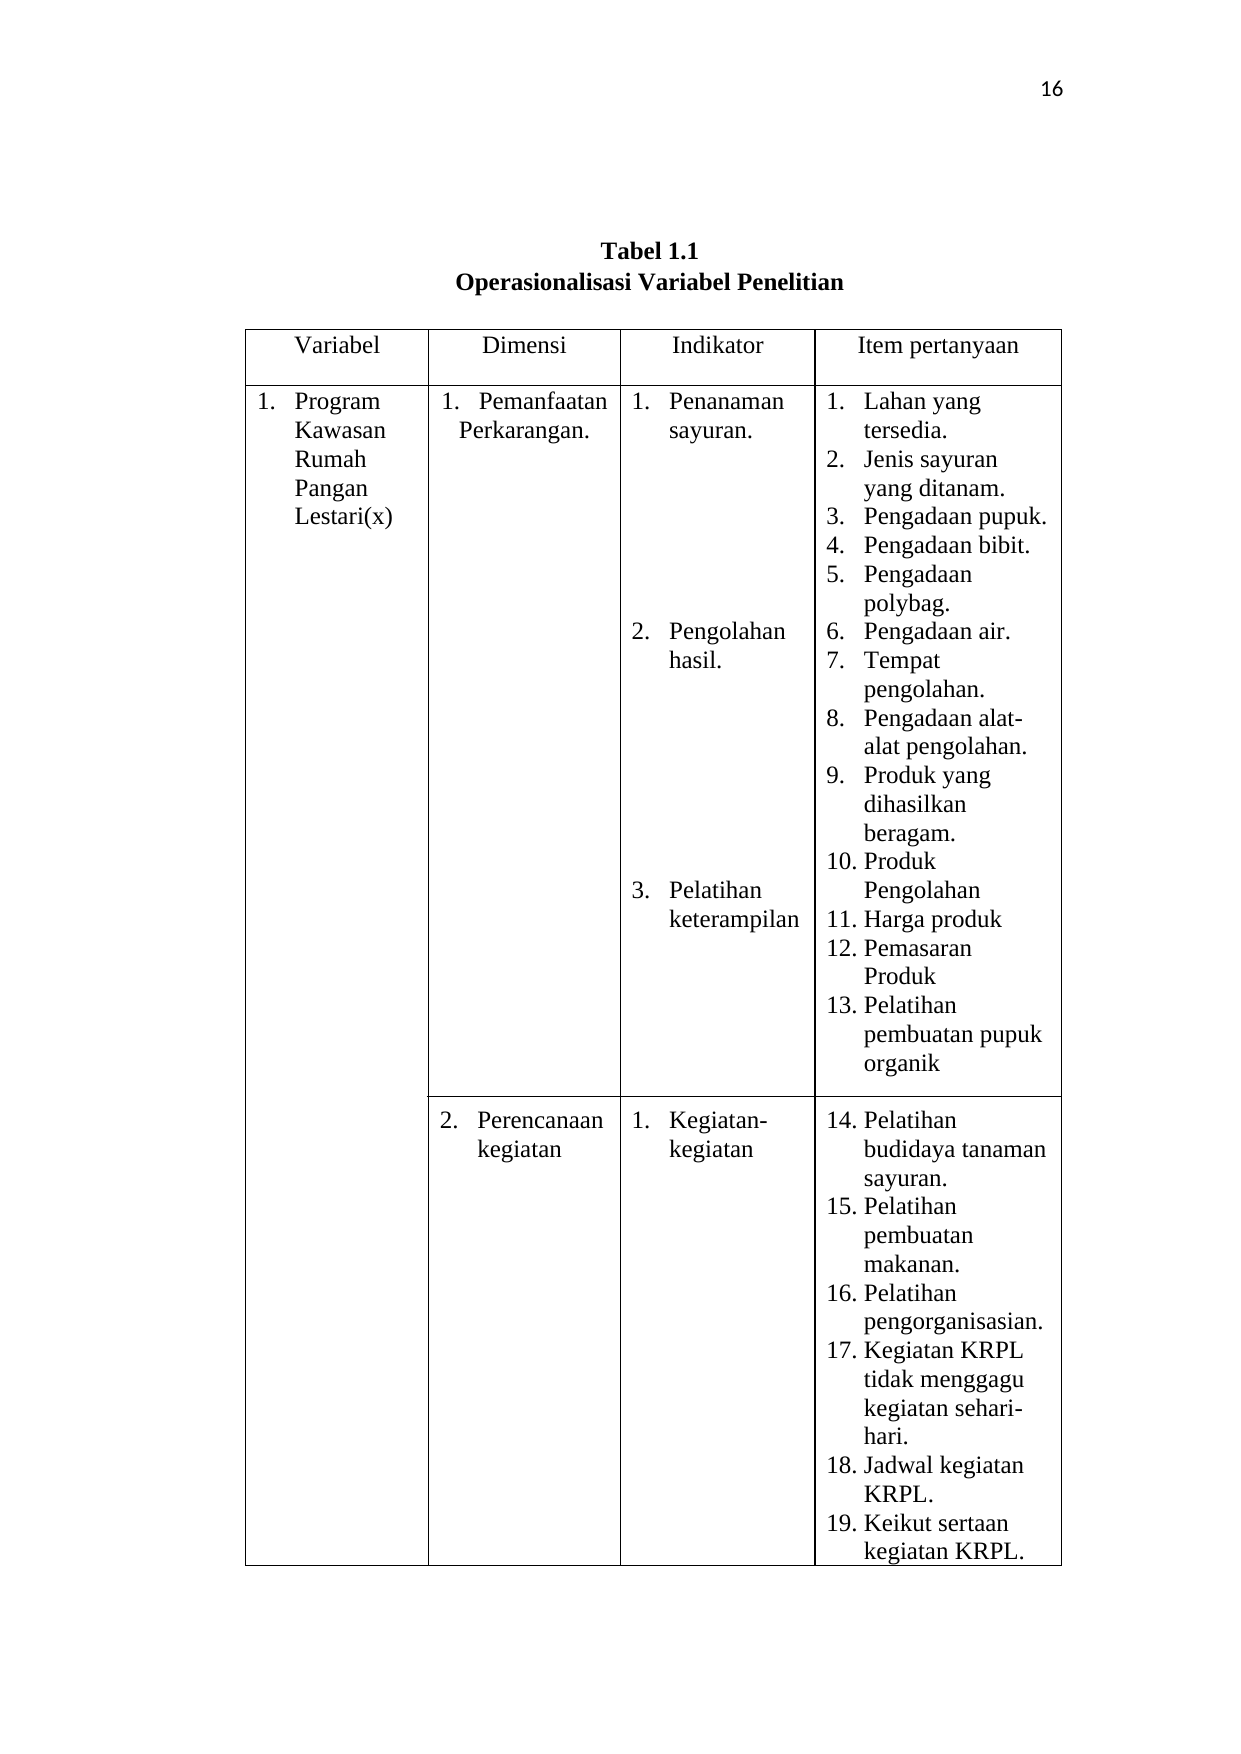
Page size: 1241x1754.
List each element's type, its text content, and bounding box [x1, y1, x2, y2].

table_header Item pertanyaan [816, 330, 1061, 385]
table_header Dimensi [429, 330, 620, 385]
text Operasionalisasi Variabel Penelitian [236, 267, 1063, 296]
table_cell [816, 1097, 1061, 1565]
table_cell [429, 1097, 620, 1565]
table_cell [621, 1097, 814, 1565]
table_cell Pemanfaatan Perkarangan. Perencanaan kegiatan [429, 386, 620, 1096]
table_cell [246, 386, 428, 1565]
table_header Variabel [246, 330, 428, 385]
table_header Indikator [621, 330, 814, 385]
table_cell Penanaman sayuran. Pengolahan hasil. Pelatihan keterampilan Kegiatan-kegiatan [621, 386, 814, 1096]
text Tabel 1.1 [236, 236, 1063, 265]
